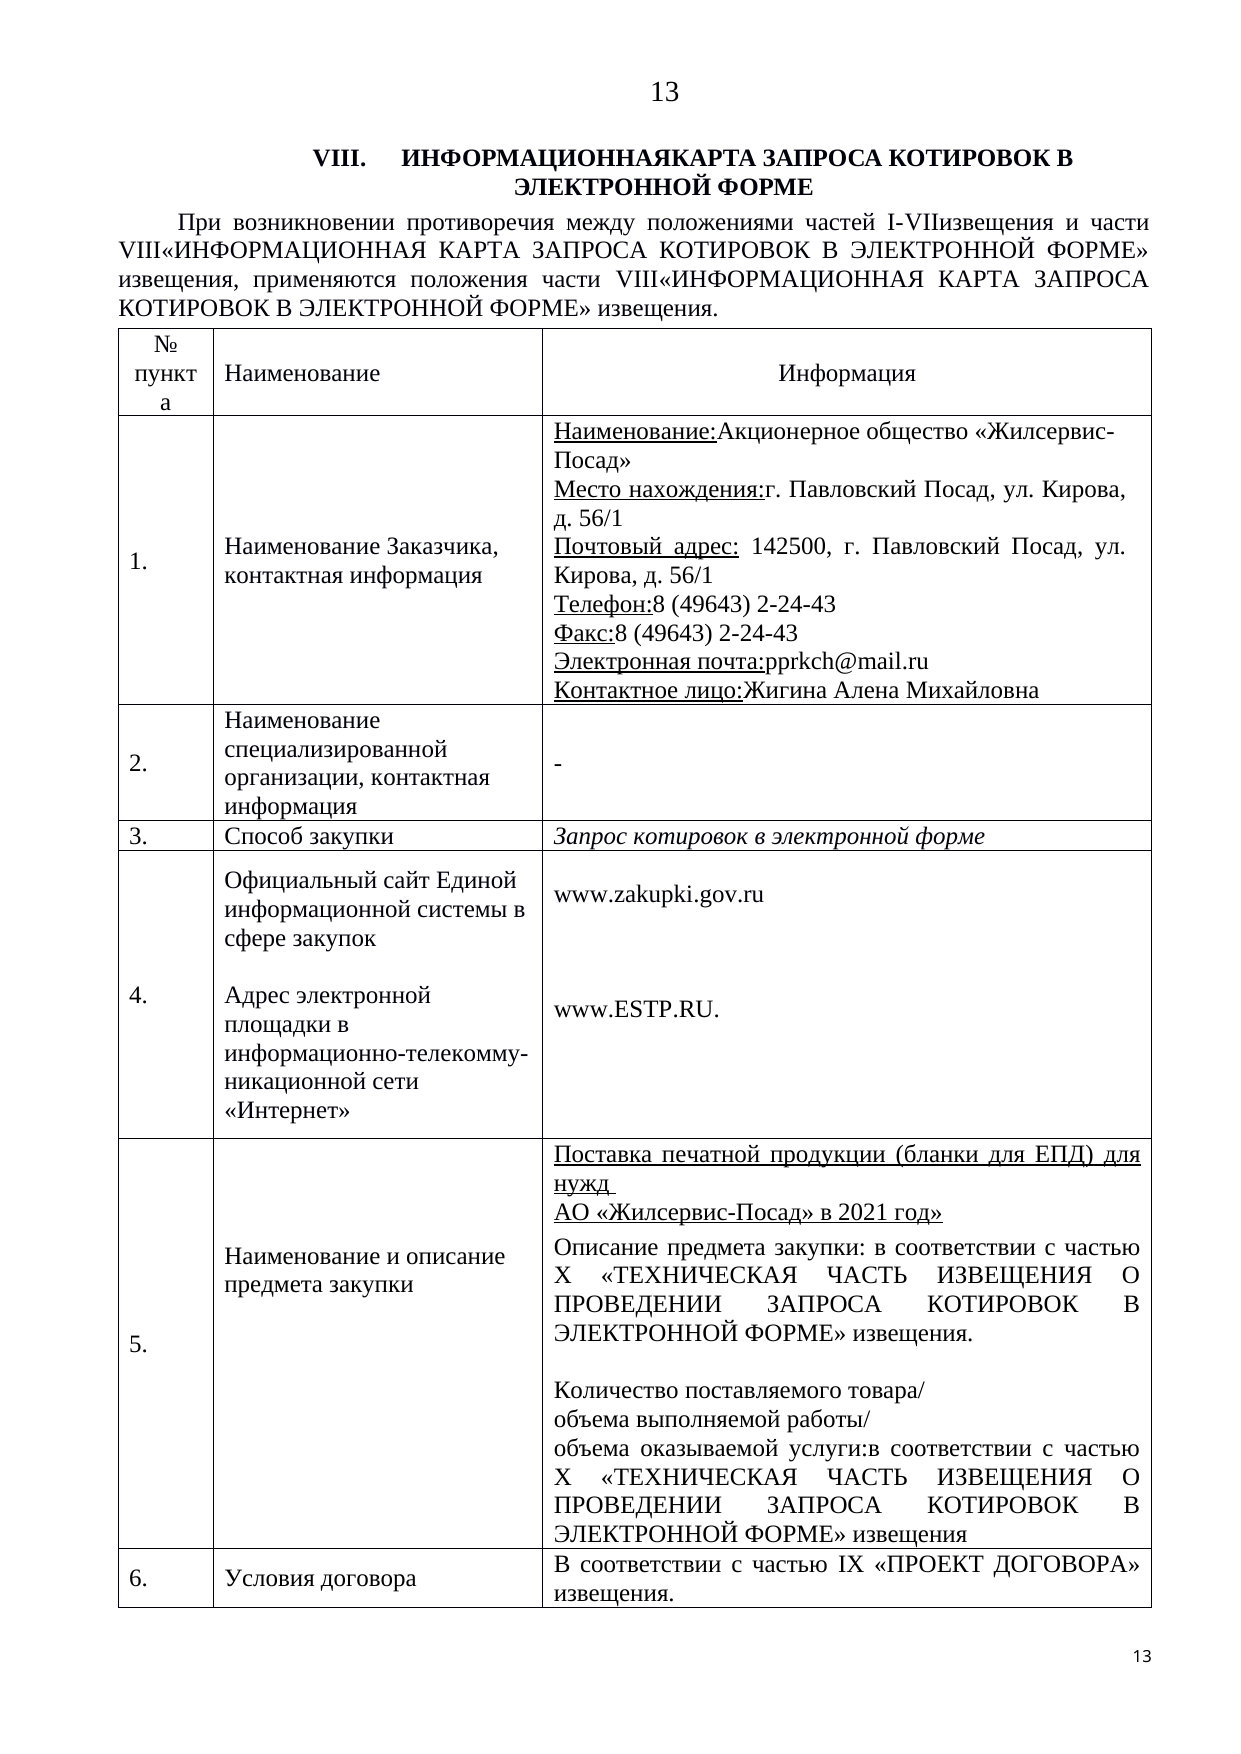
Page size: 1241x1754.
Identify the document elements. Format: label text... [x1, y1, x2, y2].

table_cell [119, 1139, 213, 1548]
table_cell В соответствии с частью IX «ПРОЕКТ ДОГОВОРА» извещения. [543, 1549, 1151, 1607]
table_cell Поставка печатной продукции (бланки для ЕПД) для нужд АО «Жилсервис-Посад» в 2021 год» Описание предмета закупки: в соответствии с частью X «ТЕХНИЧЕСКАЯ ЧАСТЬ ИЗВЕЩЕНИЯ О ПРОВЕДЕНИИ ЗАПРОСА КОТИРОВОК В ЭЛЕКТРОННОЙ ФОРМЕ» извещения. Количество поставляемого товара/ объема выполняемой работы/ объема оказываемой услуги:в соответствии с частью X «ТЕХНИЧЕСКАЯ ЧАСТЬ ИЗВЕЩЕНИЯ О ПРОВЕДЕНИИ ЗАПРОСА КОТИРОВОК В ЭЛЕКТРОННОЙ ФОРМЕ» извещения [543, 1139, 1151, 1548]
table_header Наименование [214, 329, 542, 415]
table_cell Способ закупки [214, 821, 542, 850]
table_cell www.zakupki.gov.ru www.ESTP.RU. [543, 851, 1151, 1138]
text При возникновении противоречия между положениями частей I-VIIизвещения и части VIII«ИНФОРМАЦИОННАЯ КАРТА ЗАПРОСА КОТИРОВОК В ЭЛЕКТРОННОЙ ФОРМЕ» извещения, применяются положения части VIII«ИНФОРМАЦИОННАЯ КАРТА ЗАПРОСА КОТИРОВОК В ЭЛЕКТРОННОЙ ФОРМЕ» извещения. [118, 207, 1149, 322]
table_cell - [543, 705, 1151, 820]
table_cell Условия договора [214, 1549, 542, 1607]
table_cell Запрос котировок в электронной форме [543, 821, 1151, 850]
table_cell [119, 705, 213, 820]
subtitle VIII. ИНФОРМАЦИОННАЯКАРТА ЗАПРОСА КОТИРОВОК В ЭЛЕКТРОННОЙ ФОРМЕ [177, 143, 1149, 201]
table_cell Наименование специализированной организации, контактная информация [214, 705, 542, 820]
table_cell [119, 851, 213, 1138]
table_cell Наименование и описание предмета закупки [214, 1139, 542, 1548]
table_cell [119, 1549, 213, 1607]
table_cell Наименование Заказчика, контактная информация [214, 416, 542, 704]
table_header № пункта [119, 329, 213, 415]
table_cell Официальный сайт Единой информационной системы в сфере закупок Адрес электронной площадки в информационно-телекомму-никационной сети «Интернет» [214, 851, 542, 1138]
table_cell Наименование:Акционерное общество «Жилсервис-Посад» Место нахождения:г. Павловский Посад, ул. Кирова, д. 56/1 Почтовый адрес: 142500, г. Павловский Посад, ул. Кирова, д. 56/1 Телефон:8 (49643) 2-24-43 Факс:8 (49643) 2-24-43 Электронная почта:pprkch@mail.ru Контактное лицо:Жигина Алена Михайловна [543, 416, 1151, 704]
table_cell [119, 821, 213, 850]
table_cell [119, 416, 213, 704]
table_header Информация [543, 329, 1151, 415]
